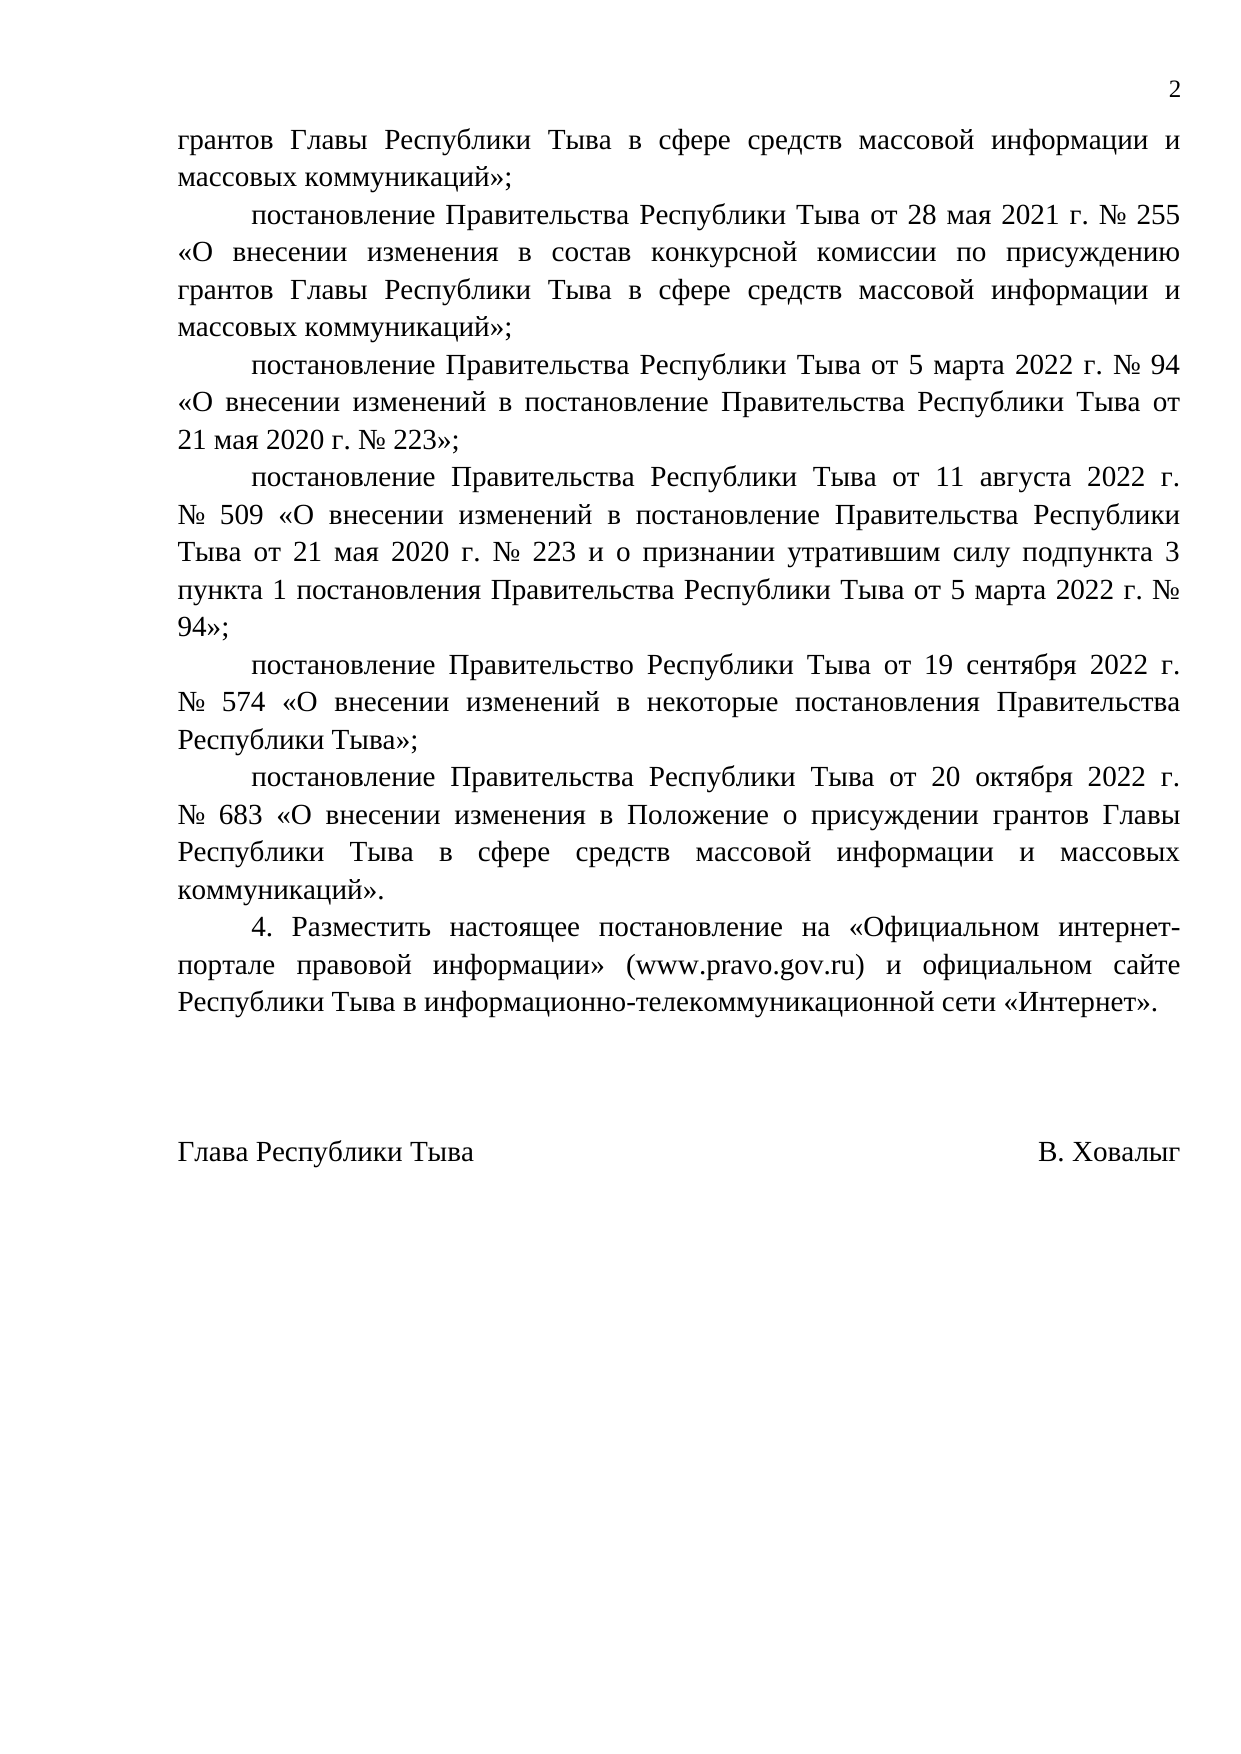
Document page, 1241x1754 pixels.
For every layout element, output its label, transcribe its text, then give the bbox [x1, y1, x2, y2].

list постановление Правительства Республики Тыва от 5 марта 2022 г. № 94 «О внесении изменений в постановление Правительства Республики Тыва от 21 мая 2020 г. № 223»; [177, 343, 1181, 456]
text Глава Республики Тыва В. Ховалыг [177, 1131, 1181, 1168]
list постановление Правительства Республики Тыва от 28 мая 2021 г. № 255 «О внесении изменения в состав конкурсной комиссии по присуждению грантов Главы Республики Тыва в сфере средств массовой информации и массовых коммуникаций»; [177, 193, 1181, 343]
list 4. Разместить настоящее постановление на «Официальном интернет-портале правовой информации» (www.pravo.gov.ru) и официальном сайте Республики Тыва в информационно-телекоммуникационной сети «Интернет». [177, 906, 1181, 1018]
list постановление Правительства Республики Тыва от 20 октября 2022 г. № 683 «О внесении изменения в Положение о присуждении грантов Главы Республики Тыва в сфере средств массовой информации и массовых коммуникаций». [177, 756, 1181, 906]
list постановление Правительство Республики Тыва от 19 сентября 2022 г. № 574 «О внесении изменений в некоторые постановления Правительства Республики Тыва»; [177, 643, 1181, 756]
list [177, 118, 1181, 193]
list постановление Правительства Республики Тыва от 11 августа 2022 г. № 509 «О внесении изменений в постановление Правительства Республики Тыва от 21 мая 2020 г. № 223 и о признании утратившим силу подпункта 3 пункта 1 постановления Правительства Республики Тыва от 5 марта 2022 г. № 94»; [177, 456, 1181, 643]
